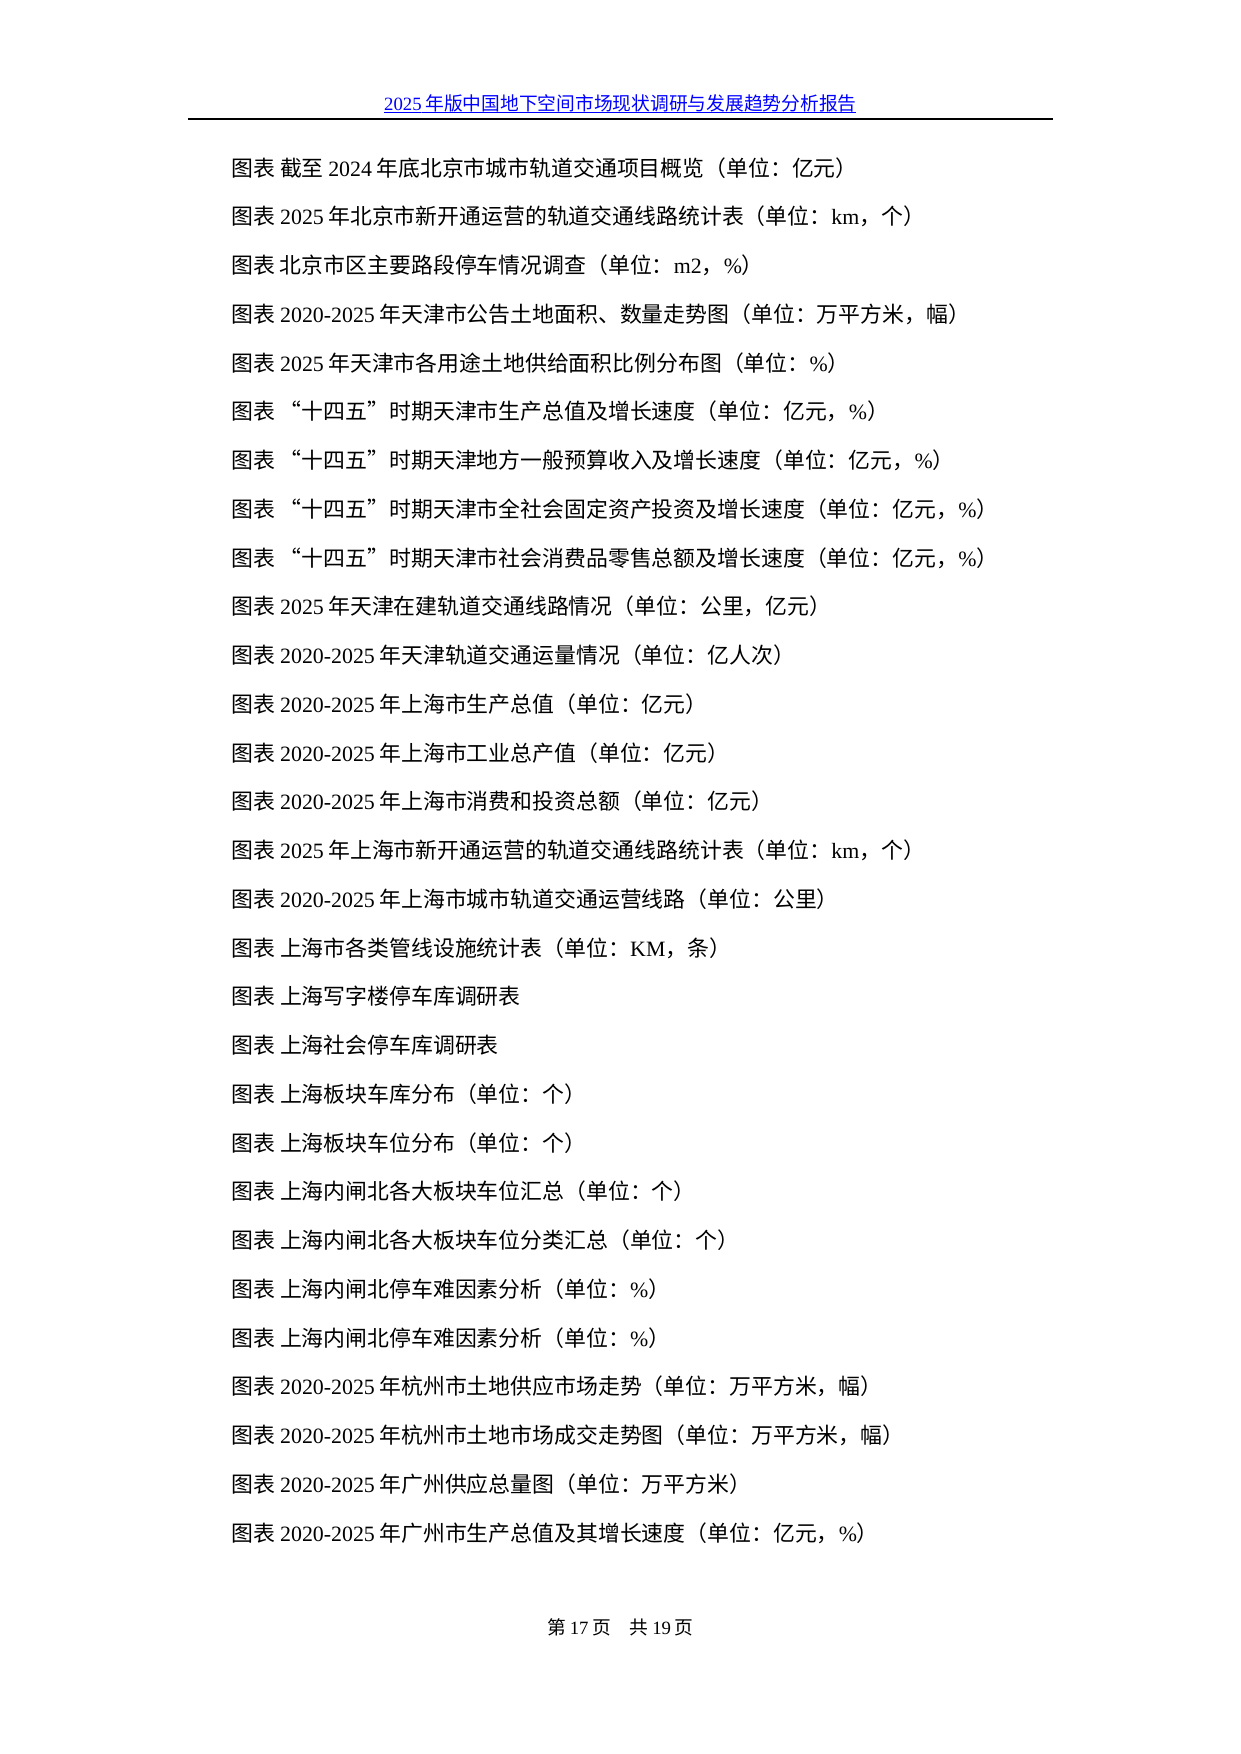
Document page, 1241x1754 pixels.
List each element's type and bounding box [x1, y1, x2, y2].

text [187, 150, 1053, 1548]
